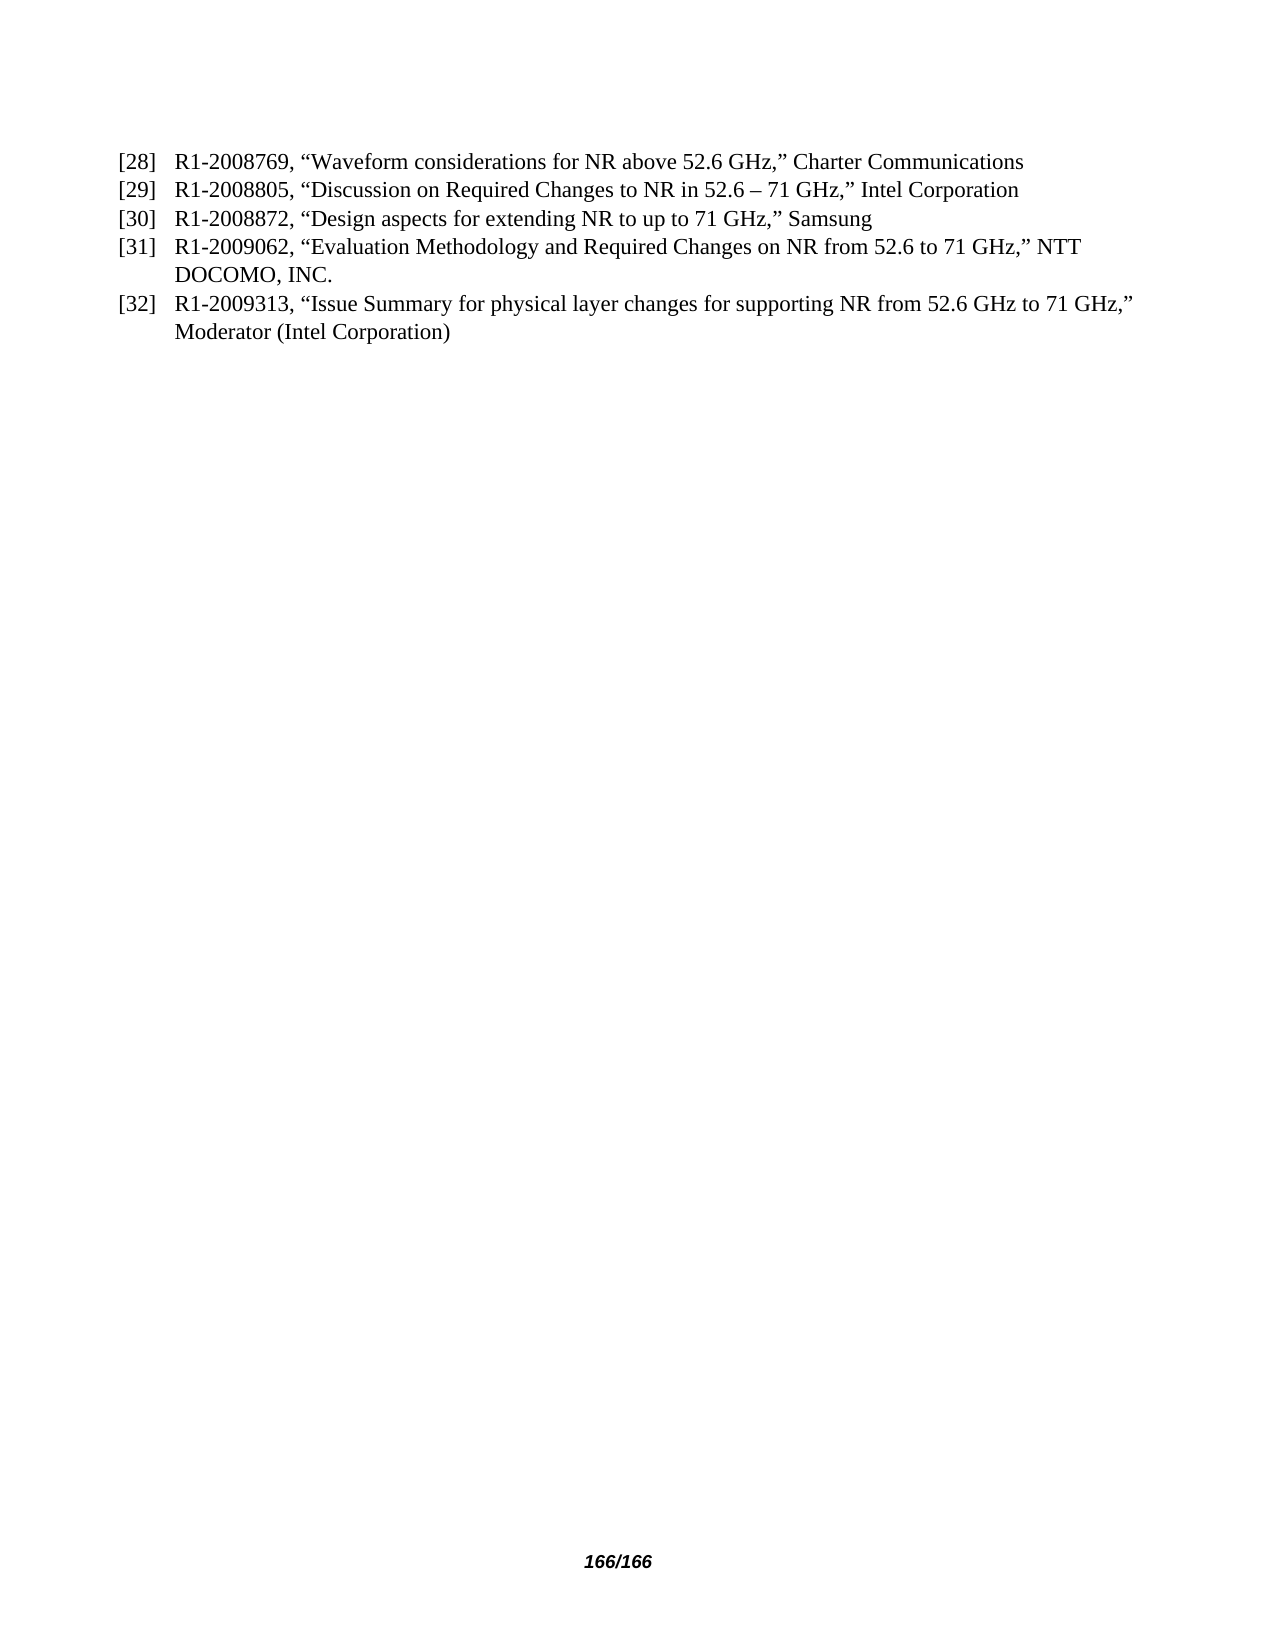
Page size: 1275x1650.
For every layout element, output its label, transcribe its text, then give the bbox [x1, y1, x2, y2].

list R1-2008769, “Waveform considerations for NR above 52.6 GHz,” Charter Communications [118, 148, 1157, 174]
list R1-2008872, “Design aspects for extending NR to up to 71 GHz,” Samsung [118, 204, 1157, 231]
list R1-2008805, “Discussion on Required Changes to NR in 52.6 – 71 GHz,” Intel Corporation [118, 176, 1157, 202]
list R1-2009313, “Issue Summary for physical layer changes for supporting NR from 52.6 GHz to 71 GHz,” Moderator (Intel Corporation) [118, 290, 1157, 345]
list R1-2009062, “Evaluation Methodology and Required Changes on NR from 52.6 to 71 GHz,” NTT DOCOMO, INC. [118, 233, 1157, 288]
